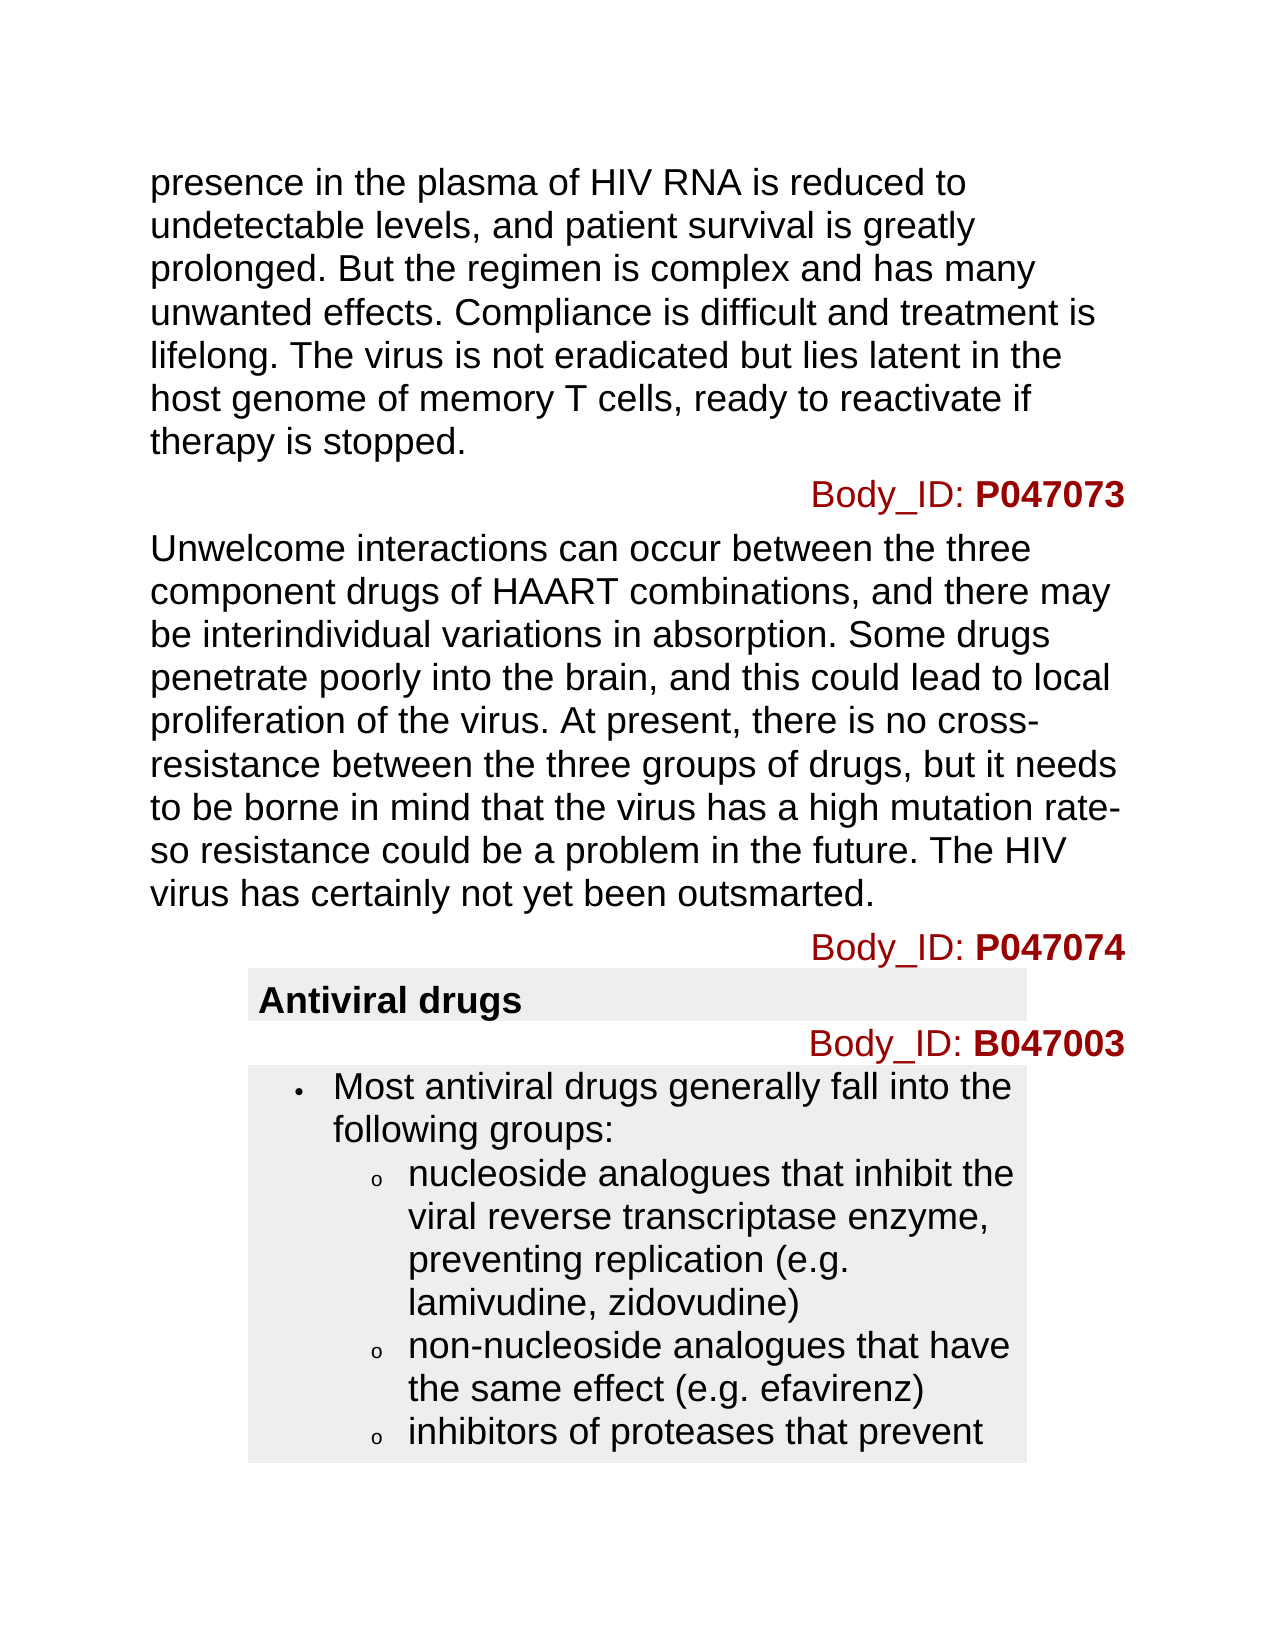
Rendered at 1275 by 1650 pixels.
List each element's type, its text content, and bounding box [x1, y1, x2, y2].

table_header Unwelcome interactions can occur between the three component drugs of HAART combinations, and there may be interindividual variations in absorption. Some drugs penetrate poorly into the brain, and this could lead to local proliferation of the virus. At present, there is no cross-resistance between the three groups of drugs, but it needs to be borne in mind that the virus has a high mutation rate-so resistance could be a problem in the future. The HIV virus has certainly not yet been outsmarted. [150, 516, 1125, 925]
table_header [150, 150, 1125, 473]
table_header Body_ID: B047003 [150, 1021, 1125, 1064]
table_header Antiviral drugs [248, 968, 1027, 1021]
table_header Body_ID: P047074 [150, 925, 1125, 968]
table_header Body_ID: P047073 [150, 473, 1125, 516]
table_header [248, 1065, 1027, 1463]
